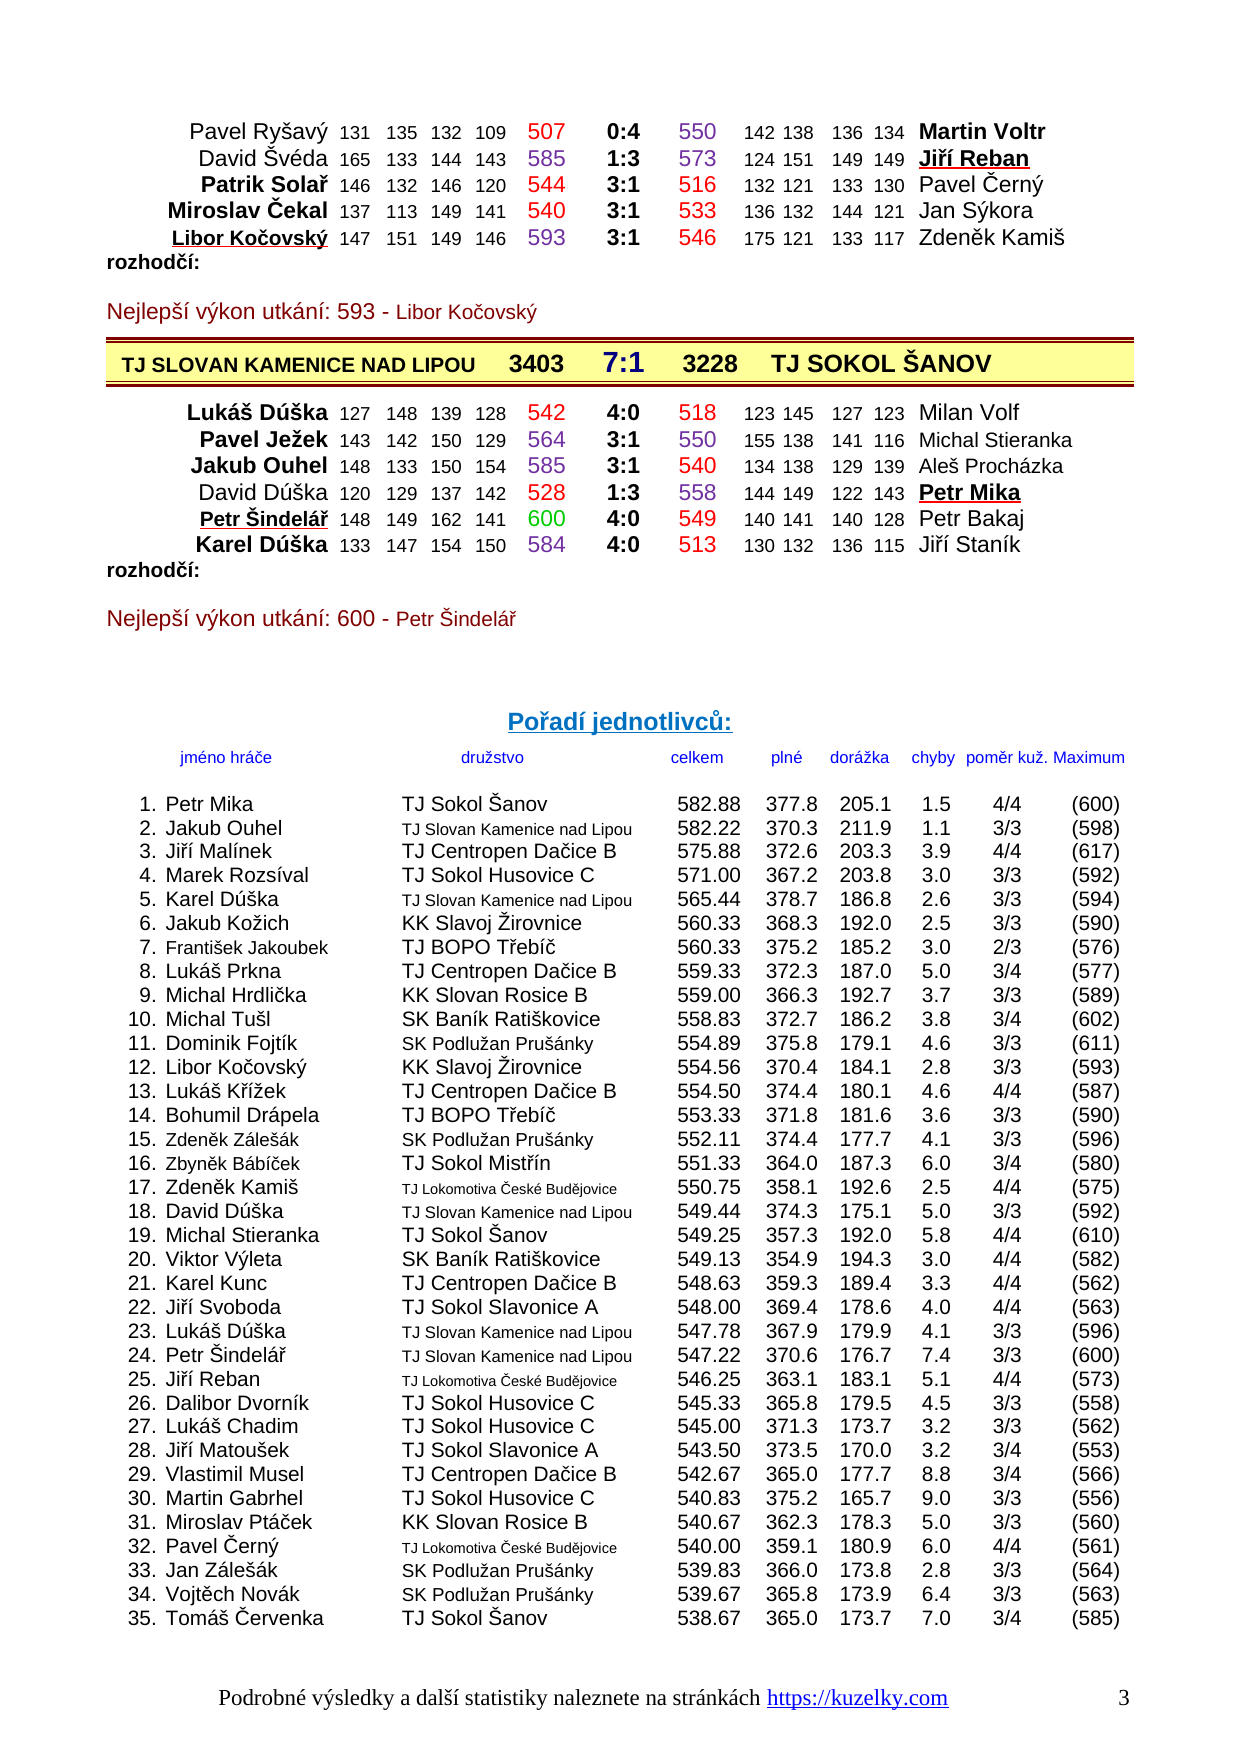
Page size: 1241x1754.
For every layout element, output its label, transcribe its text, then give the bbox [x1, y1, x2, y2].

text 35. Tomáš Červenka TJ Sokol Šanov 538.67 365.0 173.7 7.0 3/4 (585) [106, 1606, 1134, 1630]
text 20. Viktor Výleta SK Baník Ratiškovice 549.13 354.9 194.3 3.0 4/4 (582) [106, 1247, 1134, 1271]
text 21. Karel Kunc TJ Centropen Dačice B 548.63 359.3 189.4 3.3 4/4 (562) [106, 1271, 1134, 1294]
text 15. Zdeněk Zálešák SK Podlužan Prušánky 552.11 374.4 177.7 4.1 3/3 (596) [106, 1127, 1134, 1151]
text 9. Michal Hrdlička KK Slovan Rosice B 559.00 366.3 192.7 3.7 3/3 (589) [106, 983, 1134, 1007]
text 19. Michal Stieranka TJ Sokol Šanov 549.25 357.3 192.0 5.8 4/4 (610) [106, 1223, 1134, 1247]
text Pořadí jednotlivců: [94, 707, 1145, 736]
text 10. Michal Tušl SK Baník Ratiškovice 558.83 372.7 186.2 3.8 3/4 (602) [106, 1007, 1134, 1031]
text 22. Jiří Svoboda TJ Sokol Slavonice A 548.00 369.4 178.6 4.0 4/4 (563) [106, 1294, 1134, 1318]
text 8. Lukáš Prkna TJ Centropen Dačice B 559.33 372.3 187.0 5.0 3/4 (577) [106, 959, 1134, 983]
text 24. Petr Šindelář TJ Slovan Kamenice nad Lipou 547.22 370.6 176.7 7.4 3/3 (600) [106, 1342, 1134, 1366]
text Pavel Ryšavý 131 135 132 109 507 0:4 550 142 138 136 134 Martin Voltr [106, 118, 1134, 144]
text Petr Šindelář 148 149 162 141 600 4:0 549 140 141 140 128 Petr Bakaj [106, 505, 1134, 531]
text Nejlepší výkon utkání: 600 - Petr Šindelář [106, 605, 1134, 632]
text 17. Zdeněk Kamiš TJ Lokomotiva České Budějovice 550.75 358.1 192.6 2.5 4/4 (575) [106, 1175, 1134, 1199]
text David Dúška 120 129 137 142 528 1:3 558 144 149 122 143 Petr Mika [106, 478, 1134, 505]
text Lukáš Dúška 127 148 139 128 542 4:0 518 123 145 127 123 Milan Volf [106, 399, 1134, 426]
text 3. Jiří Malínek TJ Centropen Dačice B 575.88 372.6 203.3 3.9 4/4 (617) [106, 839, 1134, 863]
text 25. Jiří Reban TJ Lokomotiva České Budějovice 546.25 363.1 183.1 5.1 4/4 (573) [106, 1366, 1134, 1390]
text Pavel Ježek 143 142 150 129 564 3:1 550 155 138 141 116 Michal Stieranka [106, 426, 1134, 452]
text 14. Bohumil Drápela TJ BOPO Třebíč 553.33 371.8 181.6 3.6 3/3 (590) [106, 1103, 1134, 1127]
text 7. František Jakoubek TJ BOPO Třebíč 560.33 375.2 185.2 3.0 2/3 (576) [106, 935, 1134, 959]
text rozhodčí: [106, 250, 1134, 274]
text 23. Lukáš Dúška TJ Slovan Kamenice nad Lipou 547.78 367.9 179.9 4.1 3/3 (596) [106, 1318, 1134, 1342]
text Patrik Solař 146 132 146 120 544 3:1 516 132 121 133 130 Pavel Černý [106, 171, 1134, 197]
text jméno hráče družstvo celkem plné dorážka chyby poměr kuž. Maximum [106, 748, 1134, 767]
text 28. Jiří Matoušek TJ Sokol Slavonice A 543.50 373.5 170.0 3.2 3/4 (553) [106, 1438, 1134, 1462]
text 4. Marek Rozsíval TJ Sokol Husovice C 571.00 367.2 203.8 3.0 3/3 (592) [106, 863, 1134, 887]
text 6. Jakub Kožich KK Slavoj Žirovnice 560.33 368.3 192.0 2.5 3/3 (590) [106, 911, 1134, 935]
text rozhodčí: [106, 557, 1134, 581]
text Libor Kočovský 147 151 149 146 593 3:1 546 175 121 133 117 Zdeněk Kamiš [106, 223, 1134, 250]
text 2. Jakub Ouhel TJ Slovan Kamenice nad Lipou 582.22 370.3 211.9 1.1 3/3 (598) [106, 815, 1134, 839]
text 27. Lukáš Chadim TJ Sokol Husovice C 545.00 371.3 173.7 3.2 3/3 (562) [106, 1414, 1134, 1438]
text 18. David Dúška TJ Slovan Kamenice nad Lipou 549.44 374.3 175.1 5.0 3/3 (592) [106, 1199, 1134, 1223]
text 13. Lukáš Křížek TJ Centropen Dačice B 554.50 374.4 180.1 4.6 4/4 (587) [106, 1079, 1134, 1103]
text 34. Vojtěch Novák SK Podlužan Prušánky 539.67 365.8 173.9 6.4 3/3 (563) [106, 1582, 1134, 1606]
text 33. Jan Zálešák SK Podlužan Prušánky 539.83 366.0 173.8 2.8 3/3 (564) [106, 1558, 1134, 1582]
text 32. Pavel Černý TJ Lokomotiva České Budějovice 540.00 359.1 180.9 6.0 4/4 (561) [106, 1534, 1134, 1558]
text 12. Libor Kočovský KK Slavoj Žirovnice 554.56 370.4 184.1 2.8 3/3 (593) [106, 1055, 1134, 1079]
text Nejlepší výkon utkání: 593 - Libor Kočovský [106, 298, 1134, 324]
text 16. Zbyněk Bábíček TJ Sokol Mistřín 551.33 364.0 187.3 6.0 3/4 (580) [106, 1151, 1134, 1175]
text 1. Petr Mika TJ Sokol Šanov 582.88 377.8 205.1 1.5 4/4 (600) [106, 791, 1134, 815]
text 29. Vlastimil Musel TJ Centropen Dačice B 542.67 365.0 177.7 8.8 3/4 (566) [106, 1462, 1134, 1486]
text 30. Martin Gabrhel TJ Sokol Husovice C 540.83 375.2 165.7 9.0 3/3 (556) [106, 1486, 1134, 1510]
text Jakub Ouhel 148 133 150 154 585 3:1 540 134 138 129 139 Aleš Procházka [106, 452, 1134, 478]
text 11. Dominik Fojtík SK Podlužan Prušánky 554.89 375.8 179.1 4.6 3/3 (611) [106, 1031, 1134, 1055]
text Karel Dúška 133 147 154 150 584 4:0 513 130 132 136 115 Jiří Staník [106, 531, 1134, 557]
text 26. Dalibor Dvorník TJ Sokol Husovice C 545.33 365.8 179.5 4.5 3/3 (558) [106, 1390, 1134, 1414]
text Miroslav Čekal 137 113 149 141 540 3:1 533 136 132 144 121 Jan Sýkora [106, 197, 1134, 223]
text TJ Slovan Kamenice nad Lipou 3403 7:1 3228 TJ Sokol Šanov [106, 343, 1134, 381]
text David Švéda 165 133 144 143 585 1:3 573 124 151 149 149 Jiří Reban [106, 144, 1134, 171]
text 5. Karel Dúška TJ Slovan Kamenice nad Lipou 565.44 378.7 186.8 2.6 3/3 (594) [106, 887, 1134, 911]
text 31. Miroslav Ptáček KK Slovan Rosice B 540.67 362.3 178.3 5.0 3/3 (560) [106, 1510, 1134, 1534]
